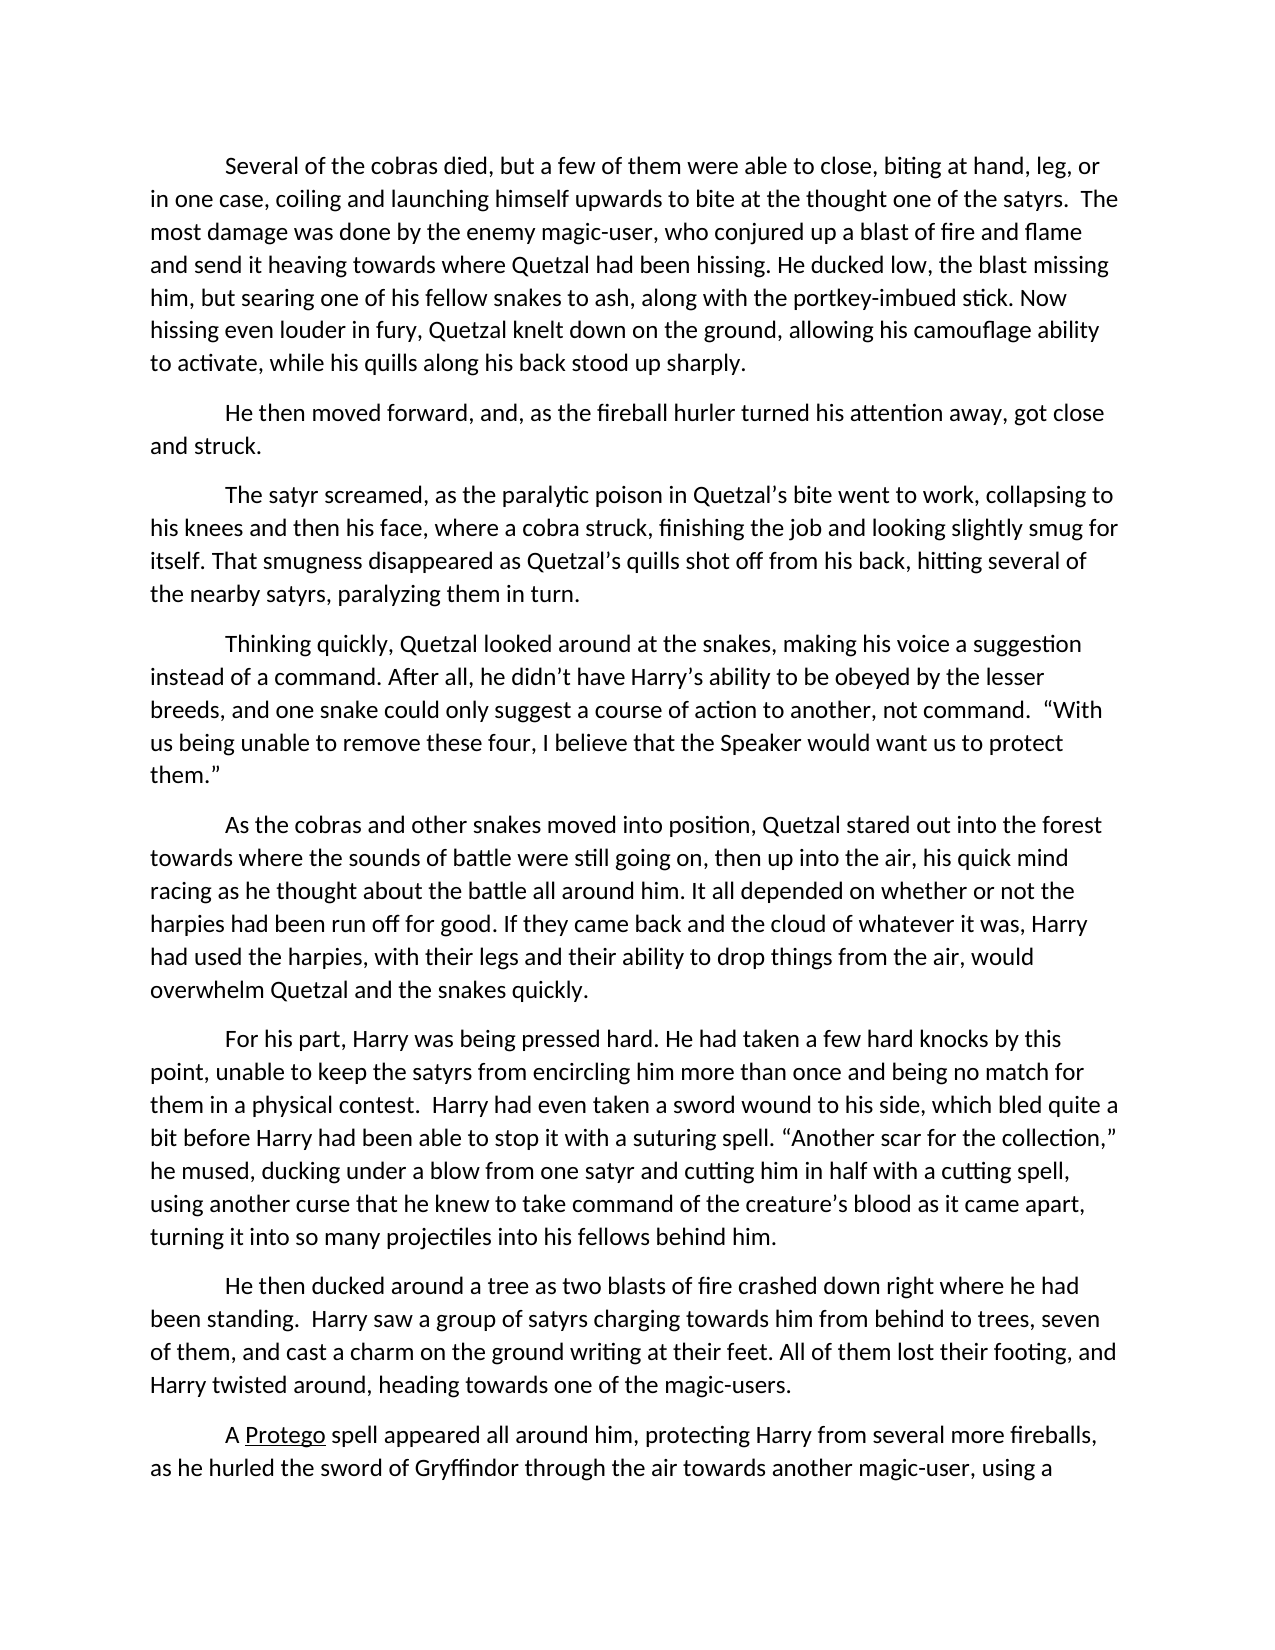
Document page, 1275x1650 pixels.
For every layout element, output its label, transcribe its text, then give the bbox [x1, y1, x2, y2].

text He then moved forward, and, as the fireball hurler turned his attention away, got close and struck. [150, 397, 1125, 461]
text As the cobras and other snakes moved into position, Quetzal stared out into the forest towards where the sounds of battle were still going on, then up into the air, his quick mind racing as he thought about the battle all around him. It all depended on whether or not the harpies had been run off for good. If they came back and the cloud of whatever it was, Harry had used the harpies, with their legs and their ability to drop things from the air, would overwhelm Quetzal and the snakes quickly. [150, 809, 1125, 1004]
text Thinking quickly, Quetzal looked around at the snakes, making his voice a suggestion instead of a command. After all, he didn’t have Harry’s ability to be obeyed by the lesser breeds, and one snake could only suggest a course of action to another, not command. “With us being unable to remove these four, I believe that the Speaker would want us to protect them.” [150, 628, 1125, 790]
text He then ducked around a tree as two blasts of fire crashed down right where he had been standing. Harry saw a group of satyrs charging towards him from behind to trees, seven of them, and cast a charm on the ground writing at their feet. All of them lost their footing, and Harry twisted around, heading towards one of the magic-users. [150, 1270, 1125, 1400]
text The satyr screamed, as the paralytic poison in Quetzal’s bite went to work, collapsing to his knees and then his face, where a cobra struck, finishing the job and looking slightly smug for itself. That smugness disappeared as Quetzal’s quills shot off from his back, hitting several of the nearby satyrs, paralyzing them in turn. [150, 479, 1125, 609]
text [150, 1419, 1125, 1482]
text For his part, Harry was being pressed hard. He had taken a few hard knocks by this point, unable to keep the satyrs from encircling him more than once and being no match for them in a physical contest. Harry had even taken a sword wound to his side, which bled quite a bit before Harry had been able to stop it with a suturing spell. “Another scar for the collection,” he mused, ducking under a blow from one satyr and cutting him in half with a cutting spell, using another curse that he knew to take command of the creature’s blood as it came apart, turning it into so many projectiles into his fellows behind him. [150, 1023, 1125, 1251]
text Several of the cobras died, but a few of them were able to close, biting at hand, leg, or in one case, coiling and launching himself upwards to bite at the thought one of the satyrs. The most damage was done by the enemy magic-user, who conjured up a blast of fire and flame and send it heaving towards where Quetzal had been hissing. He ducked low, the blast missing him, but searing one of his fellow snakes to ash, along with the portkey-imbued stick. Now hissing even louder in fury, Quetzal knelt down on the ground, allowing his camouflage ability to activate, while his quills along his back stood up sharply. [150, 150, 1125, 378]
